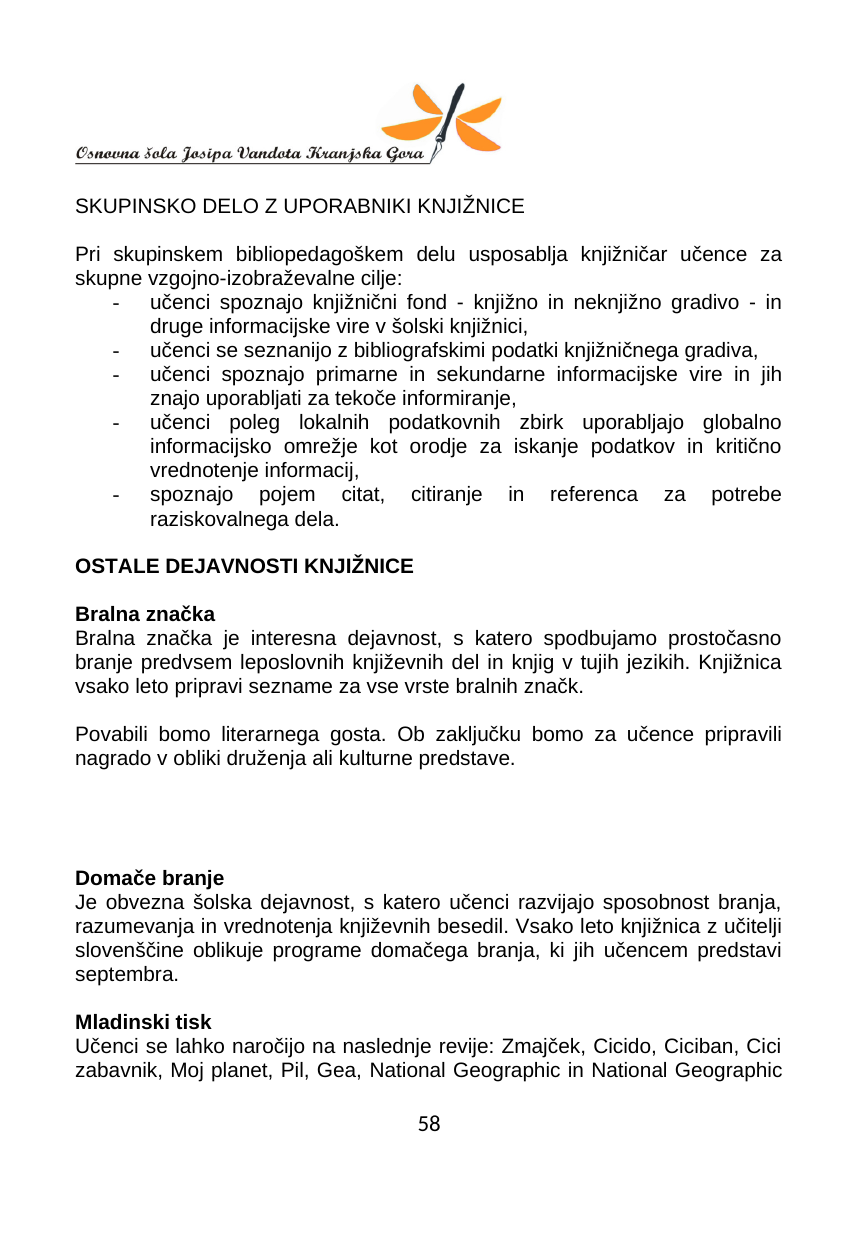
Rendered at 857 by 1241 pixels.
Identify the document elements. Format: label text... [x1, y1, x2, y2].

text Bralna značka je interesna dejavnost, s katero spodbujamo prostočasno branje predvsem leposlovnih književnih del in knjig v tujih jezikih. Knjižnica vsako leto pripravi sezname za vse vrste bralnih značk. [75, 626, 783, 698]
text Mladinski tisk [75, 1009, 783, 1033]
list spoznajo pojem citat, citiranje in referenca za potrebe raziskovalnega dela. [112, 482, 783, 530]
text Povabili bomo literarnega gosta. Ob zaključku bomo za učence pripravili nagrado v obliki druženja ali kulturne predstave. [75, 722, 783, 770]
text OSTALE DEJAVNOSTI KNJIŽNICE [75, 554, 783, 578]
list učenci spoznajo primarne in sekundarne informacijske vire in jih znajo uporabljati za tekoče informiranje, [112, 362, 783, 410]
text Bralna značka [75, 602, 783, 626]
list učenci spoznajo knjižnični fond - knjižno in neknjižno gradivo - in druge informacijske vire v šolski knjižnici, [112, 290, 783, 338]
text Pri skupinskem bibliopedagoškem delu usposablja knjižničar učence za skupne vzgojno-izobraževalne cilje: [75, 242, 783, 290]
picture [75, 75, 519, 166]
text Je obvezna šolska dejavnost, s katero učenci razvijajo sposobnost branja, razumevanja in vrednotenja književnih besedil. Vsako leto knjižnica z učitelji slovenščine oblikuje programe domačega branja, ki jih učencem predstavi septembra. [75, 890, 783, 986]
list učenci se seznanijo z bibliografskimi podatki knjižničnega gradiva, [112, 338, 783, 362]
text skupinskO delO Z UPORABNIKI KNJIŽNICE [75, 194, 783, 218]
text Domače branje [75, 866, 783, 890]
list učenci poleg lokalnih podatkovnih zbirk uporabljajo globalno informacijsko omrežje kot orodje za iskanje podatkov in kritično vrednotenje informacij, [112, 410, 783, 482]
